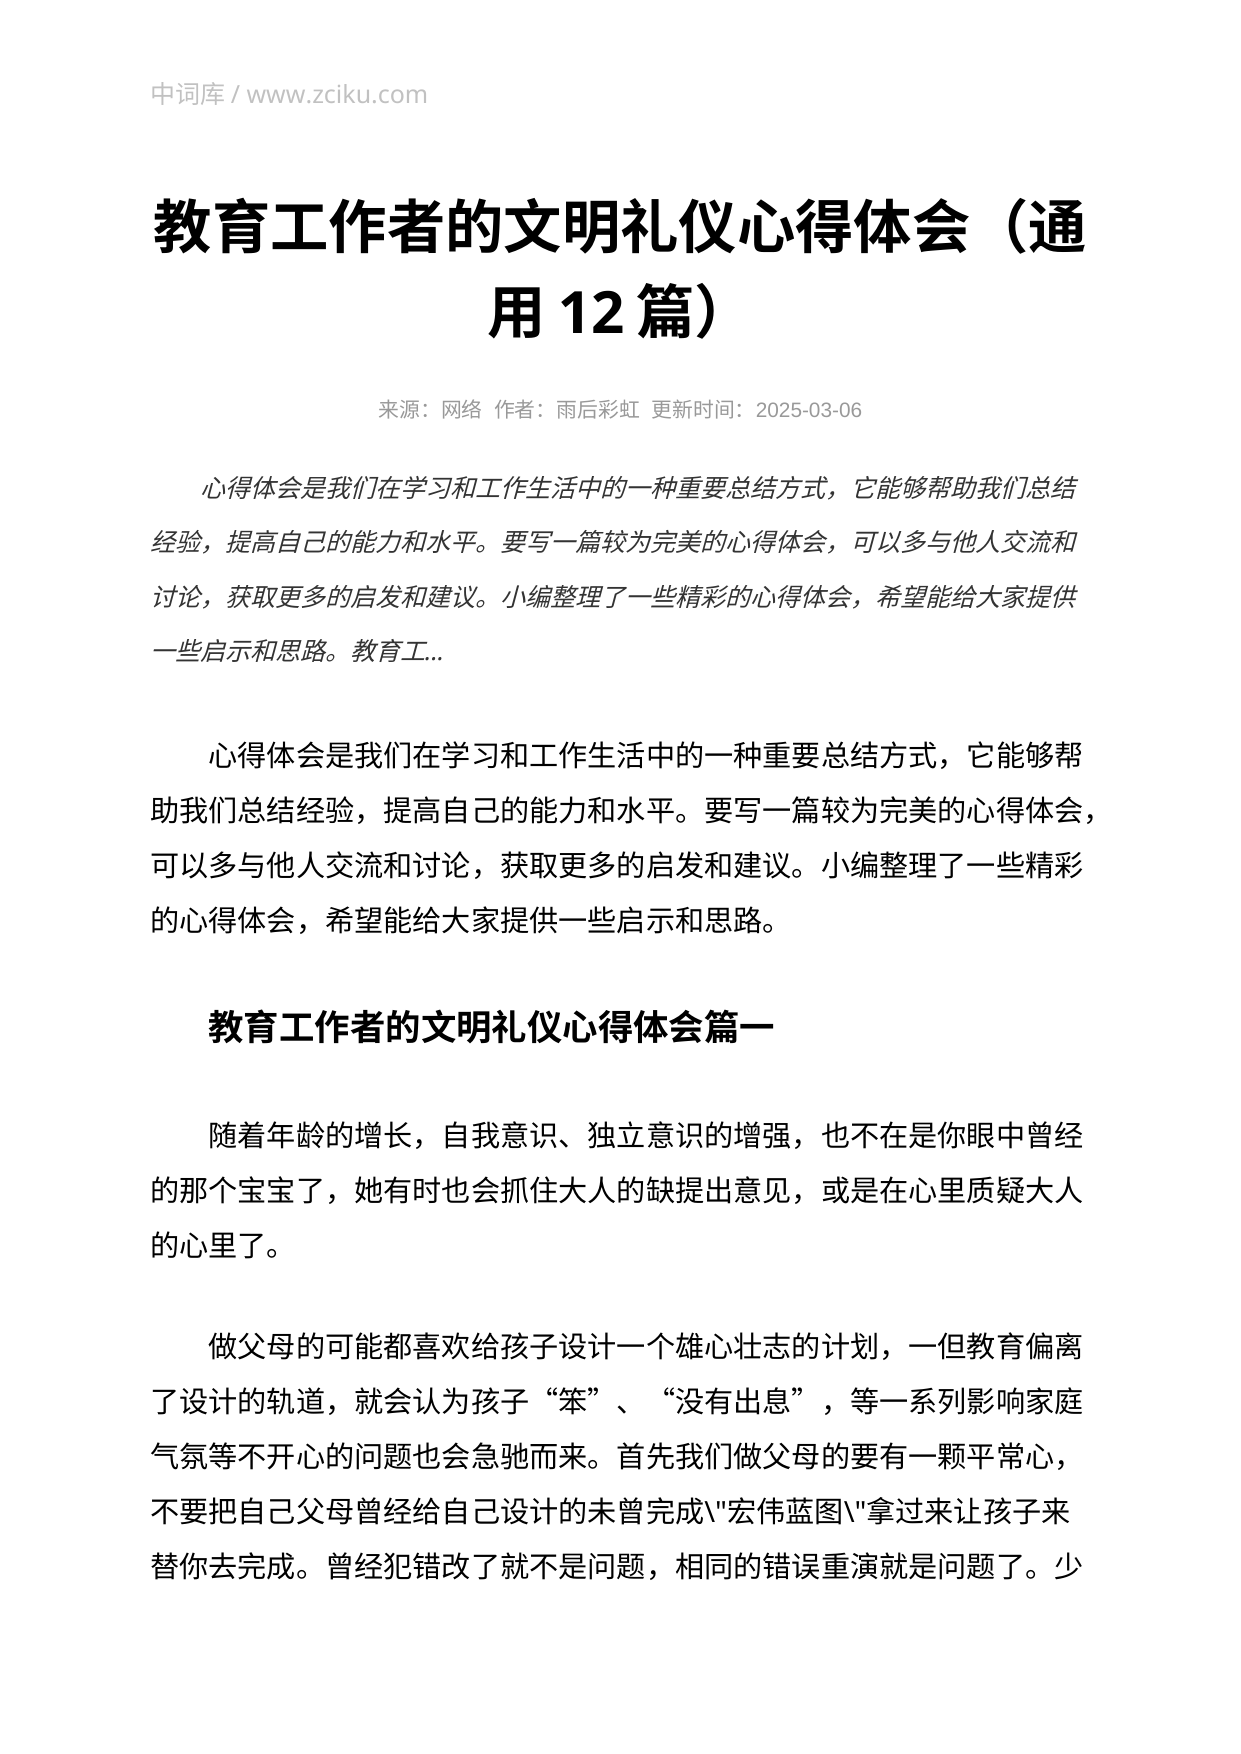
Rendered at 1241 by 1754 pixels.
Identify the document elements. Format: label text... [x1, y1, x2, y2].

subtitle 教育工作者的文明礼仪心得体会（通用12篇） [150, 181, 1090, 351]
text 随着年龄的增长，自我意识、独立意识的增强，也不在是你眼中曾经的那个宝宝了，她有时也会抓住大人的缺提出意见，或是在心里质疑大人的心里了。 [150, 1112, 1090, 1264]
text 来源：网络 作者：雨后彩虹 更新时间：2025-03-06 [150, 397, 1090, 421]
text 心得体会是我们在学习和工作生活中的一种重要总结方式，它能够帮助我们总结经验，提高自己的能力和水平。要写一篇较为完美的心得体会，可以多与他人交流和讨论，获取更多的启发和建议。小编整理了一些精彩的心得体会，希望能给大家提供一些启示和思路。 [150, 733, 1090, 939]
text 心得体会是我们在学习和工作生活中的一种重要总结方式，它能够帮助我们总结经验，提高自己的能力和水平。要写一篇较为完美的心得体会，可以多与他人交流和讨论，获取更多的启发和建议。小编整理了一些精彩的心得体会，希望能给大家提供一些启示和思路。教育工... [150, 468, 1090, 668]
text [150, 1324, 1090, 1586]
text 教育工作者的文明礼仪心得体会篇一 [150, 999, 1090, 1050]
